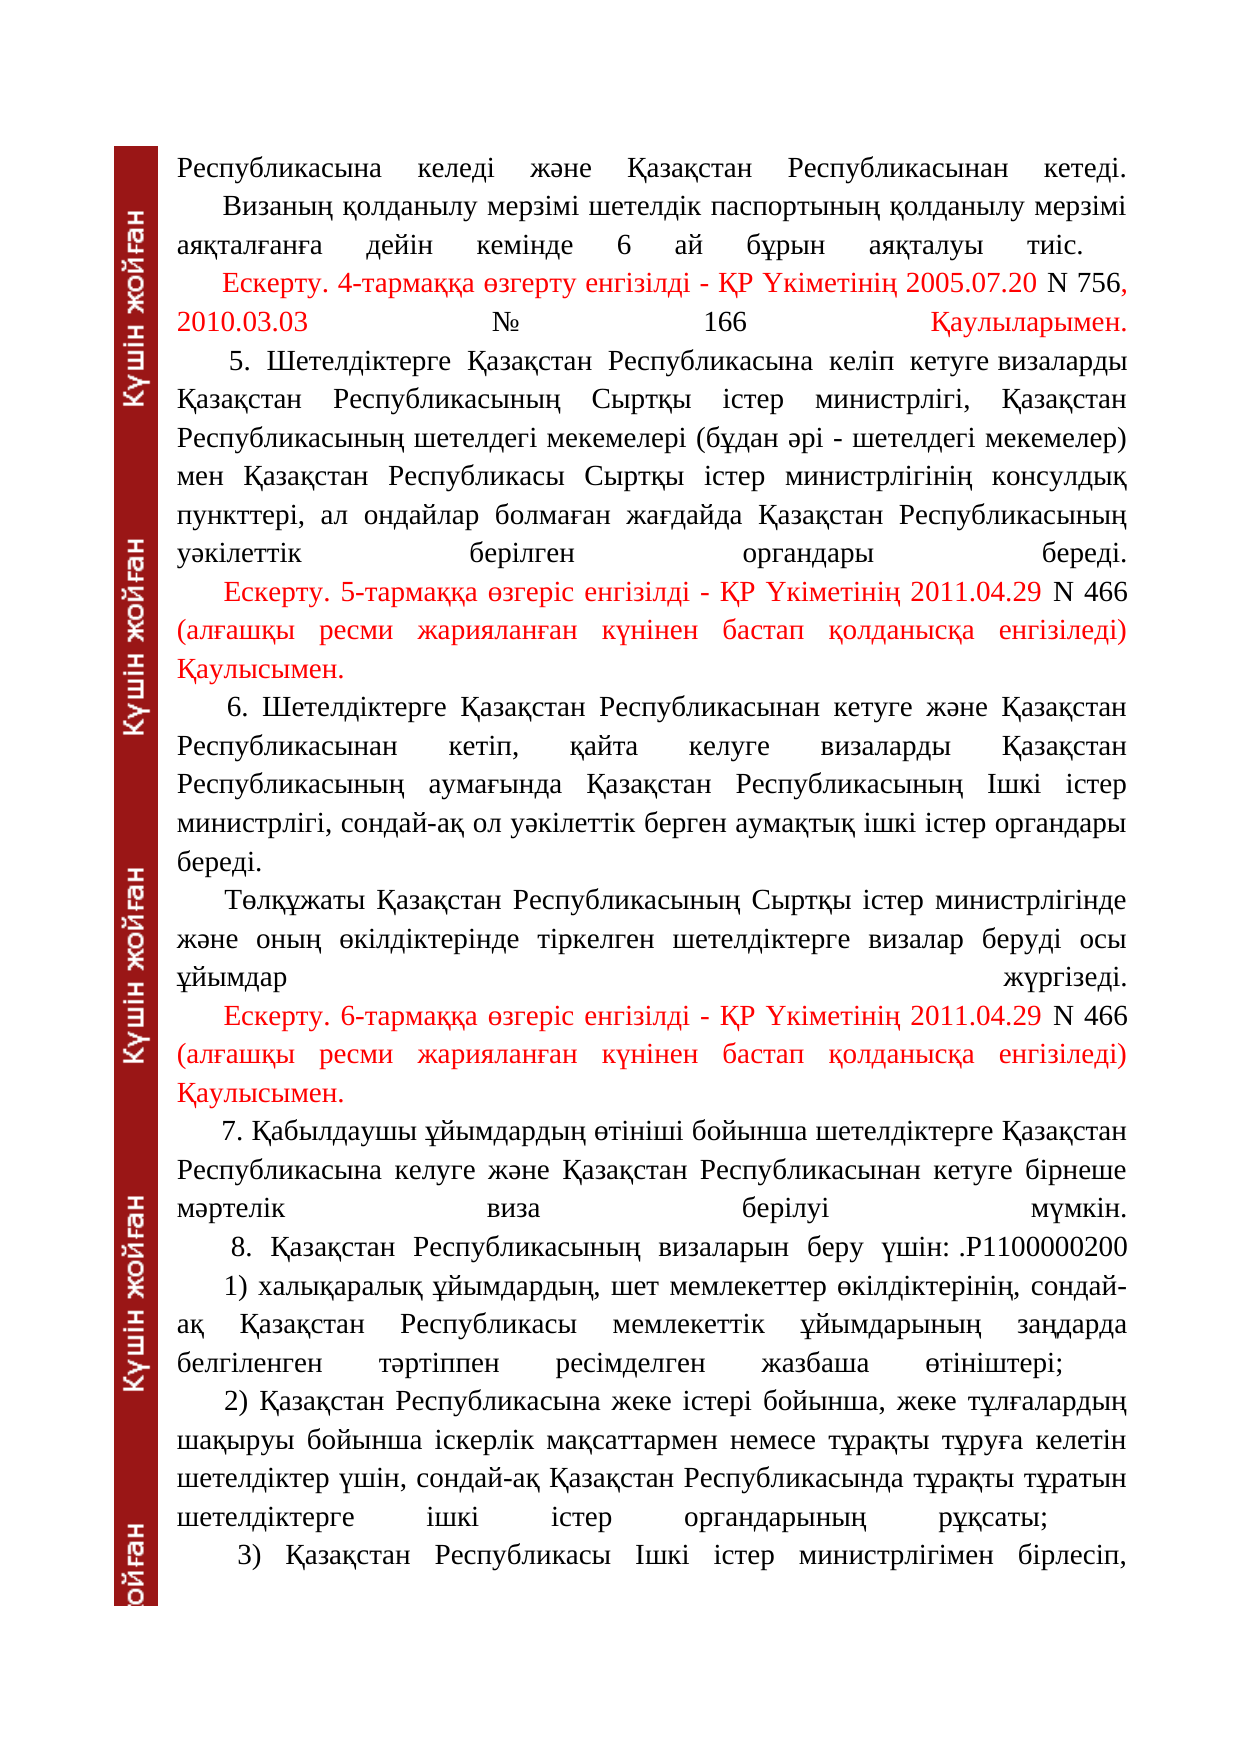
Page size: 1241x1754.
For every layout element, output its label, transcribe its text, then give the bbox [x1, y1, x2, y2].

picture [114, 1571, 158, 1606]
picture [114, 146, 158, 150]
